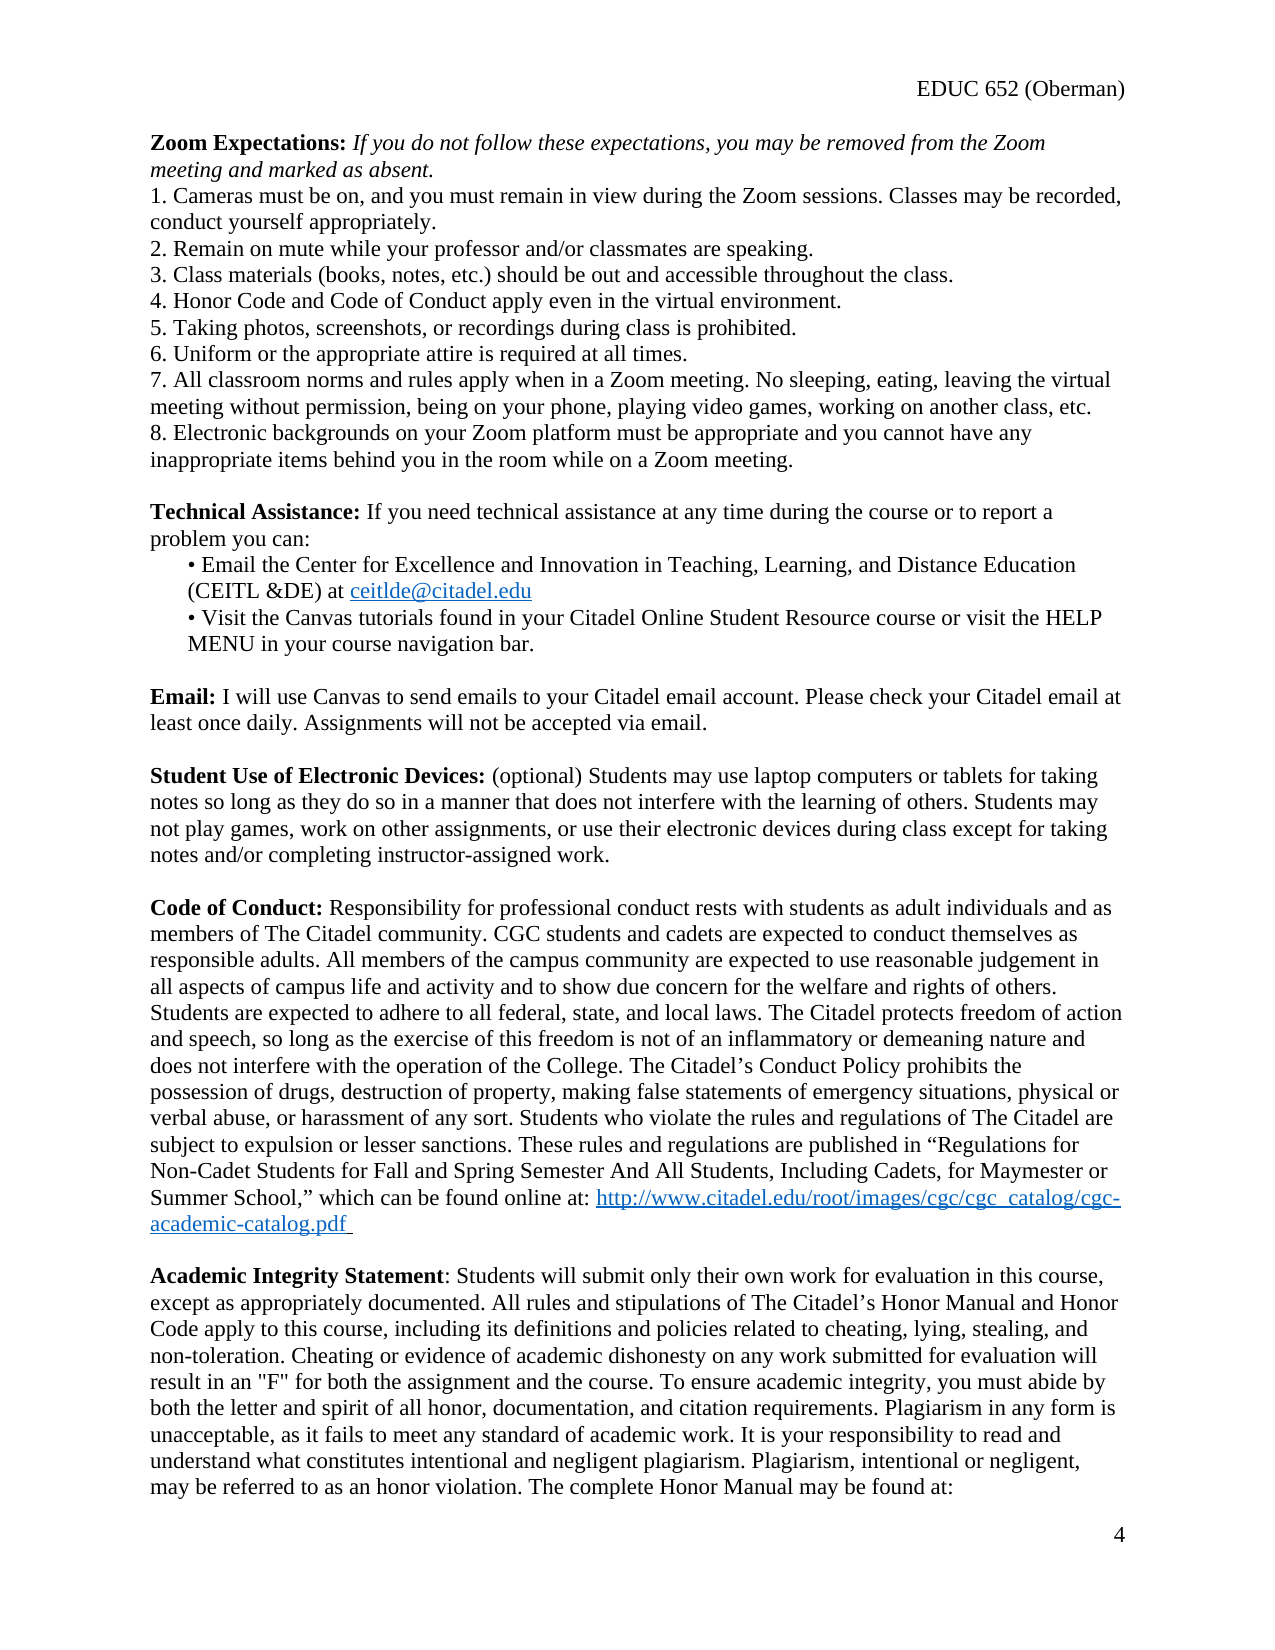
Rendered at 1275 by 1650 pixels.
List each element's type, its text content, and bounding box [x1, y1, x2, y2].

text • Visit the Canvas tutorials found in your Citadel Online Student Resource course or visit the HELP MENU in your course navigation bar. [187, 604, 1125, 656]
text Email: I will use Canvas to send emails to your Citadel email account. Please check your Citadel email at least once daily. Assignments will not be accepted via email. [150, 683, 1125, 736]
text Code of Conduct: Responsibility for professional conduct rests with students as adult individuals and as members of The Citadel community. CGC students and cadets are expected to conduct themselves as responsible adults. All members of the campus community are expected to use reasonable judgement in all aspects of campus life and activity and to show due concern for the welfare and rights of others. Students are expected to adhere to all federal, state, and local laws. The Citadel protects freedom of action and speech, so long as the exercise of this freedom is not of an inflammatory or demeaning nature and does not interfere with the operation of the College. The Citadel’s Conduct Policy prohibits the possession of drugs, destruction of property, making false statements of emergency situations, physical or verbal abuse, or harassment of any sort. Students who violate the rules and regulations of The Citadel are subject to expulsion or lesser sanctions. These rules and regulations are published in “Regulations for Non-Cadet Students for Fall and Spring Semester And All Students, Including Cadets, for Maymester or Summer School,” which can be found online at: http://www.citadel.edu/root/images/cgc/cgc_catalog/cgc-academic-catalog.pdf [150, 894, 1125, 1236]
text Zoom Expectations: If you do not follow these expectations, you may be removed from the Zoom meeting and marked as absent. [150, 129, 1125, 182]
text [150, 1263, 1125, 1500]
text Student Use of Electronic Devices: (optional) Students may use laptop computers or tablets for taking notes so long as they do so in a manner that does not interfere with the learning of others. Students may not play games, work on other assignments, or use their electronic devices during class except for taking notes and/or completing instructor-assigned work. [150, 762, 1125, 867]
text Technical Assistance: If you need technical assistance at any time during the course or to report a problem you can: [150, 498, 1125, 551]
text 1. Cameras must be on, and you must remain in view during the Zoom sessions. Classes may be recorded, conduct yourself appropriately. 2. Remain on mute while your professor and/or classmates are speaking. 3. Class materials (books, notes, etc.) should be out and accessible throughout the class. 4. Honor Code and Code of Conduct apply even in the virtual environment. 5. Taking photos, screenshots, or recordings during class is prohibited. 6. Uniform or the appropriate attire is required at all times. 7. All classroom norms and rules apply when in a Zoom meeting. No sleeping, eating, leaving the virtual meeting without permission, being on your phone, playing video games, working on another class, etc. 8. Electronic backgrounds on your Zoom platform must be appropriate and you cannot have any inappropriate items behind you in the room while on a Zoom meeting. [150, 182, 1125, 472]
text • Email the Center for Excellence and Innovation in Teaching, Learning, and Distance Education (CEITL &DE) at ceitlde@citadel.edu [187, 551, 1125, 604]
